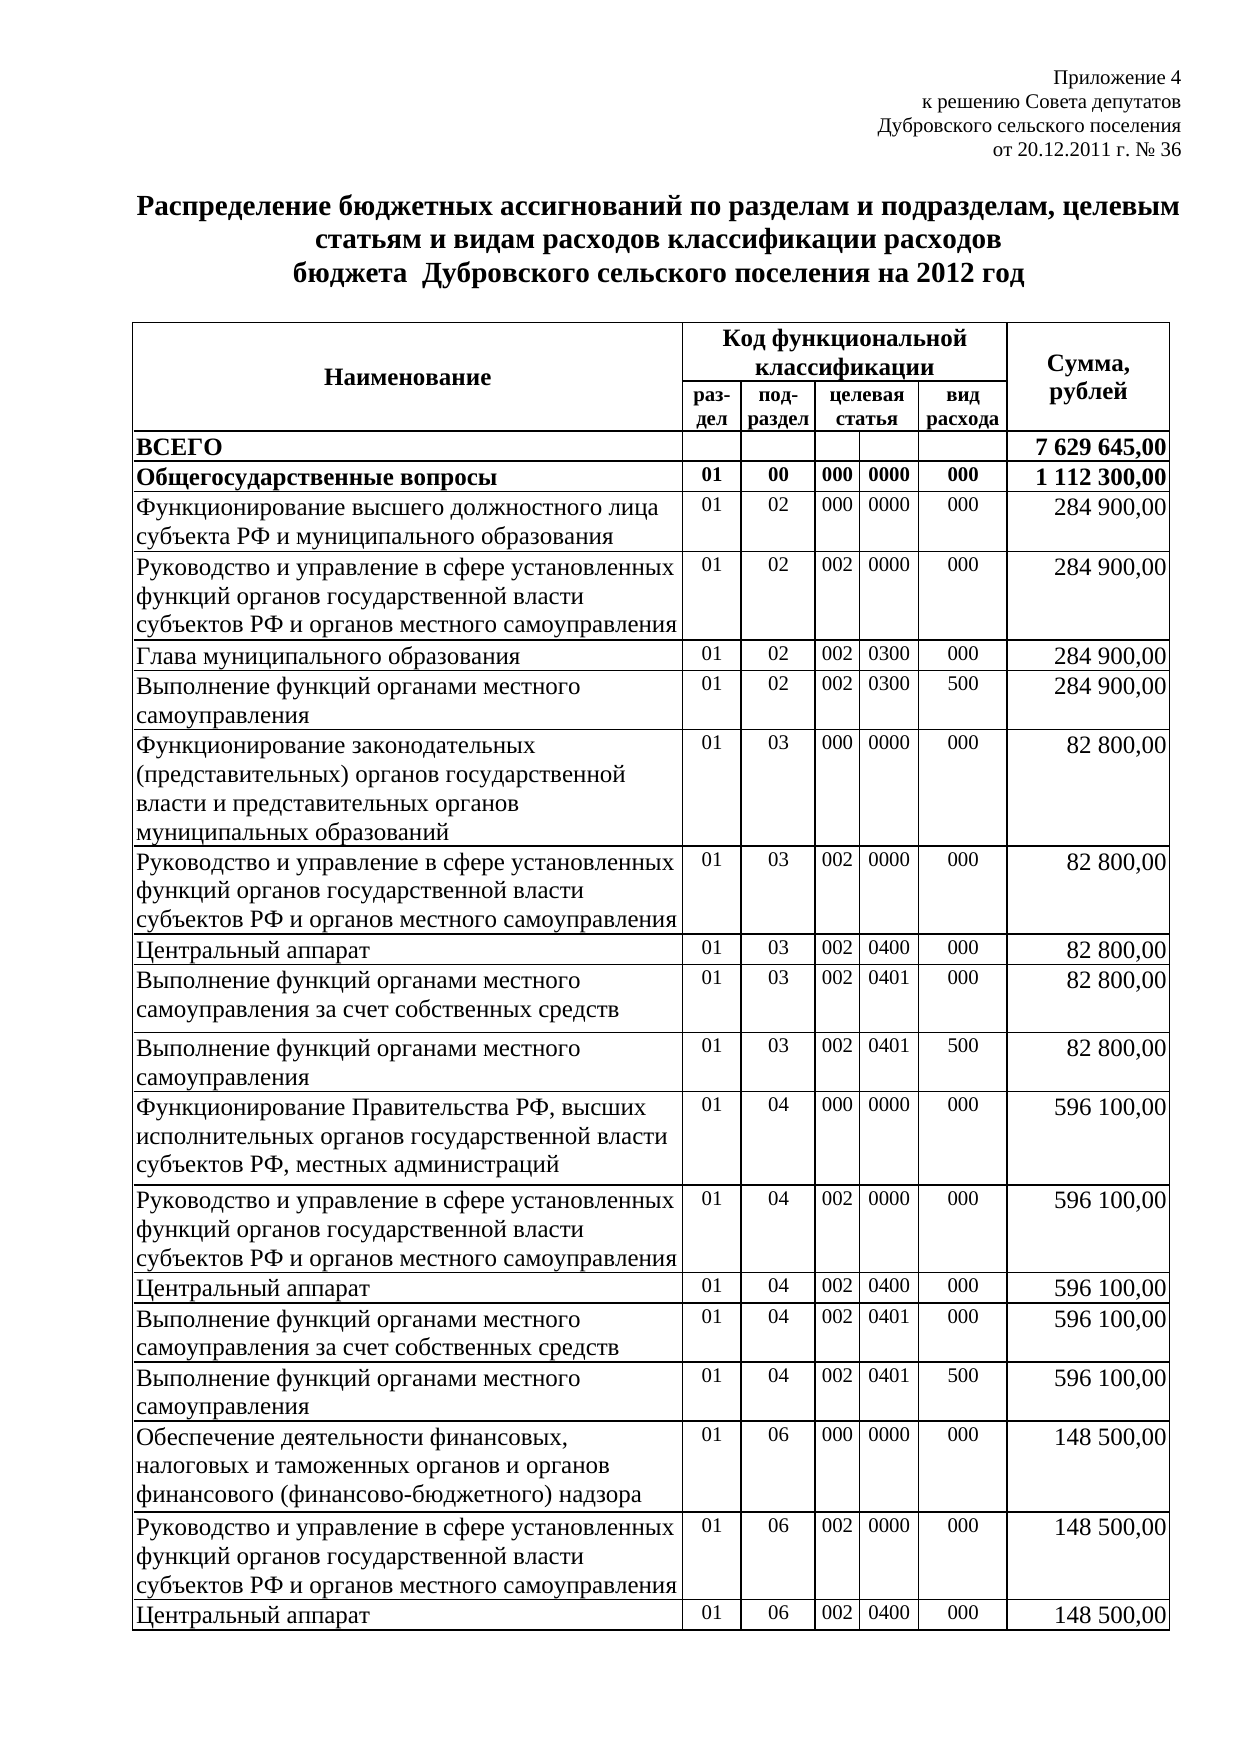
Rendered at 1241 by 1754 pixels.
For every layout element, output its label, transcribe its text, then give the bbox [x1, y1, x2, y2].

table_cell 596 100,00 [1008, 1363, 1169, 1420]
table_cell ВСЕГО [133, 431, 682, 460]
table_cell 01 [683, 1186, 740, 1272]
table_cell 01 [683, 462, 740, 491]
table_cell 002 [816, 552, 859, 639]
table_cell [683, 432, 740, 460]
table_cell Функционирование Правительства РФ, высших исполнительных органов государственной власти субъектов РФ, местных администраций [133, 1092, 682, 1184]
table_cell Руководство и управление в сфере установленных функций органов государственной власти субъектов РФ и органов местного самоуправления [133, 846, 682, 933]
table_cell 03 [742, 1033, 814, 1091]
table_cell Выполнение функций органами местного самоуправления [133, 671, 682, 729]
table_cell 04 [742, 1304, 814, 1361]
table_cell 03 [742, 935, 814, 963]
table_cell 000 [919, 965, 1006, 1031]
table_cell 0400 [860, 1273, 918, 1302]
table_cell 0000 [860, 552, 918, 639]
table_cell 03 [742, 730, 814, 845]
table_cell 0000 [860, 462, 918, 491]
table_cell 0401 [860, 1363, 918, 1420]
table_cell Центральный аппарат [133, 1600, 682, 1629]
table_cell 0400 [860, 1600, 918, 1629]
table_cell 0300 [860, 641, 918, 670]
table_cell 002 [816, 1186, 859, 1272]
table_cell Выполнение функций органами местного самоуправления [133, 1033, 682, 1091]
table_cell 000 [919, 935, 1006, 963]
table_cell Функционирование высшего должностного лица субъекта РФ и муниципального образования [133, 492, 682, 551]
text к решению Совета депутатов [754, 89, 1181, 113]
table_cell 0000 [860, 1513, 918, 1599]
table_cell 01 [683, 1513, 740, 1599]
table_cell 002 [816, 1033, 859, 1091]
table_cell 7 629 645,00 [1008, 432, 1169, 460]
table_cell [919, 432, 1006, 460]
table_cell 04 [742, 1092, 814, 1184]
table_cell 148 500,00 [1008, 1600, 1169, 1629]
table_cell 002 [816, 935, 859, 963]
table_cell 000 [919, 1304, 1006, 1361]
table_cell 000 [919, 1273, 1006, 1302]
table_cell Центральный аппарат [133, 934, 682, 963]
table_cell Центральный аппарат [133, 1273, 682, 1302]
table_cell 01 [683, 1600, 740, 1629]
text от 20.12.2011 г. № 36 [754, 137, 1181, 161]
table_cell 500 [919, 1033, 1006, 1091]
table_cell 02 [742, 552, 814, 639]
table_cell 01 [683, 1363, 740, 1420]
table_cell 06 [742, 1600, 814, 1629]
table_cell 01 [683, 1273, 740, 1302]
table_cell 0401 [860, 1033, 918, 1091]
table_cell Глава муниципального образования [133, 640, 682, 670]
table_cell 01 [683, 492, 740, 551]
table_cell Руководство и управление в сфере установленных функций органов государственной власти субъектов РФ и органов местного самоуправления [133, 1512, 682, 1599]
table_cell 01 [683, 552, 740, 639]
table_cell 002 [816, 1273, 859, 1302]
table_cell 0401 [860, 1304, 918, 1361]
table_cell 002 [816, 1304, 859, 1361]
table_cell 000 [919, 641, 1006, 670]
table_cell [742, 432, 814, 460]
table_cell 01 [683, 1422, 740, 1511]
table_cell Общегосударственные вопросы [133, 461, 682, 491]
table_cell Функционирование законодательных (представительных) органов государственной власти и представительных органов муниципальных образований [133, 730, 682, 845]
table_cell 01 [683, 730, 740, 845]
table_cell 000 [816, 492, 859, 551]
table_cell 000 [919, 1092, 1006, 1184]
table_cell 0000 [860, 492, 918, 551]
table_cell Руководство и управление в сфере установленных функций органов государственной власти субъектов РФ и органов местного самоуправления [133, 552, 682, 639]
table_cell 04 [742, 1186, 814, 1272]
table_cell 002 [816, 1600, 859, 1629]
table_cell 000 [919, 1186, 1006, 1272]
table_cell 284 900,00 [1008, 671, 1169, 729]
table_cell 596 100,00 [1008, 1304, 1169, 1361]
table_cell 01 [683, 847, 740, 933]
table_cell 82 800,00 [1008, 847, 1169, 933]
table_cell 500 [919, 671, 1006, 729]
table_cell 0400 [860, 935, 918, 963]
table_header Сумма, рублей [1008, 323, 1169, 430]
table_cell 000 [919, 847, 1006, 933]
table_cell [816, 432, 859, 460]
table_cell [860, 432, 918, 460]
table_cell 000 [816, 1092, 859, 1184]
table_cell 01 [683, 935, 740, 963]
table_cell 03 [742, 965, 814, 1031]
table_cell 500 [919, 1363, 1006, 1420]
table_cell 01 [683, 671, 740, 729]
table_cell Обеспечение деятельности финансовых, налоговых и таможенных органов и органов финансового (финансово-бюджетного) надзора [133, 1421, 682, 1511]
table_cell 284 900,00 [1008, 492, 1169, 551]
table_cell 06 [742, 1513, 814, 1599]
table_cell 000 [919, 552, 1006, 639]
table_cell вид расхода [919, 382, 1006, 430]
table_cell 596 100,00 [1008, 1273, 1169, 1302]
table_cell Руководство и управление в сфере установленных функций органов государственной власти субъектов РФ и органов местного самоуправления [133, 1185, 682, 1272]
table_cell Выполнение функций органами местного самоуправления за счет собственных средств [133, 965, 682, 1031]
table_header Код функциональной классификации [683, 323, 1006, 380]
table_cell под-раздел [742, 382, 814, 430]
table_cell 0000 [860, 1092, 918, 1184]
table_cell 148 500,00 [1008, 1422, 1169, 1511]
table_cell 0000 [860, 1186, 918, 1272]
table_cell 1 112 300,00 [1008, 462, 1169, 491]
table_cell 596 100,00 [1008, 1186, 1169, 1272]
table_cell 82 800,00 [1008, 730, 1169, 845]
table_cell 01 [683, 1092, 740, 1184]
table_cell 284 900,00 [1008, 552, 1169, 639]
table_cell 02 [742, 492, 814, 551]
table_cell 06 [742, 1422, 814, 1511]
table_cell Выполнение функций органами местного самоуправления [133, 1362, 682, 1420]
table_cell целевая статья [816, 382, 918, 430]
table_cell 000 [919, 1600, 1006, 1629]
table_header Наименование [133, 323, 682, 430]
table_cell 82 800,00 [1008, 935, 1169, 963]
table_cell 002 [816, 1513, 859, 1599]
table_cell 04 [742, 1273, 814, 1302]
table_cell 000 [919, 462, 1006, 491]
table_cell 0000 [860, 730, 918, 845]
table_cell 0300 [860, 671, 918, 729]
table_cell 02 [742, 641, 814, 670]
table_cell 00 [742, 462, 814, 491]
table_cell 01 [683, 965, 740, 1031]
table_cell 82 800,00 [1008, 1033, 1169, 1091]
table_cell 000 [919, 730, 1006, 845]
text бюджета Дубровского сельского поселения на 2012 год [136, 255, 1181, 288]
table_cell 01 [683, 1033, 740, 1091]
table_cell 002 [816, 641, 859, 670]
text Распределение бюджетных ассигнований по разделам и подразделам, целевым статьям и видам расходов классификации расходов [136, 188, 1181, 255]
table_cell 0000 [860, 1422, 918, 1511]
table_cell 596 100,00 [1008, 1092, 1169, 1184]
table_cell 000 [919, 1513, 1006, 1599]
table_cell 01 [683, 641, 740, 670]
table_cell Выполнение функций органами местного самоуправления за счет собственных средств [133, 1303, 682, 1361]
table_cell 000 [816, 462, 859, 491]
table_cell 04 [742, 1363, 814, 1420]
table_cell 284 900,00 [1008, 641, 1169, 670]
table_cell 000 [919, 492, 1006, 551]
table_cell 148 500,00 [1008, 1513, 1169, 1599]
text Приложение 4 [754, 65, 1181, 89]
table_cell 002 [816, 671, 859, 729]
table_cell 02 [742, 671, 814, 729]
table_cell 000 [919, 1422, 1006, 1511]
table_cell раз-дел [683, 382, 740, 430]
table_cell 002 [816, 847, 859, 933]
table_cell 002 [816, 1363, 859, 1420]
table_cell 82 800,00 [1008, 965, 1169, 1031]
text Дубровского сельского поселения [754, 113, 1181, 137]
table_cell 002 [816, 965, 859, 1031]
table_cell 0000 [860, 847, 918, 933]
table_cell 01 [683, 1304, 740, 1361]
table_cell 03 [742, 847, 814, 933]
table_cell 0401 [860, 965, 918, 1031]
table_cell 000 [816, 1422, 859, 1511]
table_cell 000 [816, 730, 859, 845]
